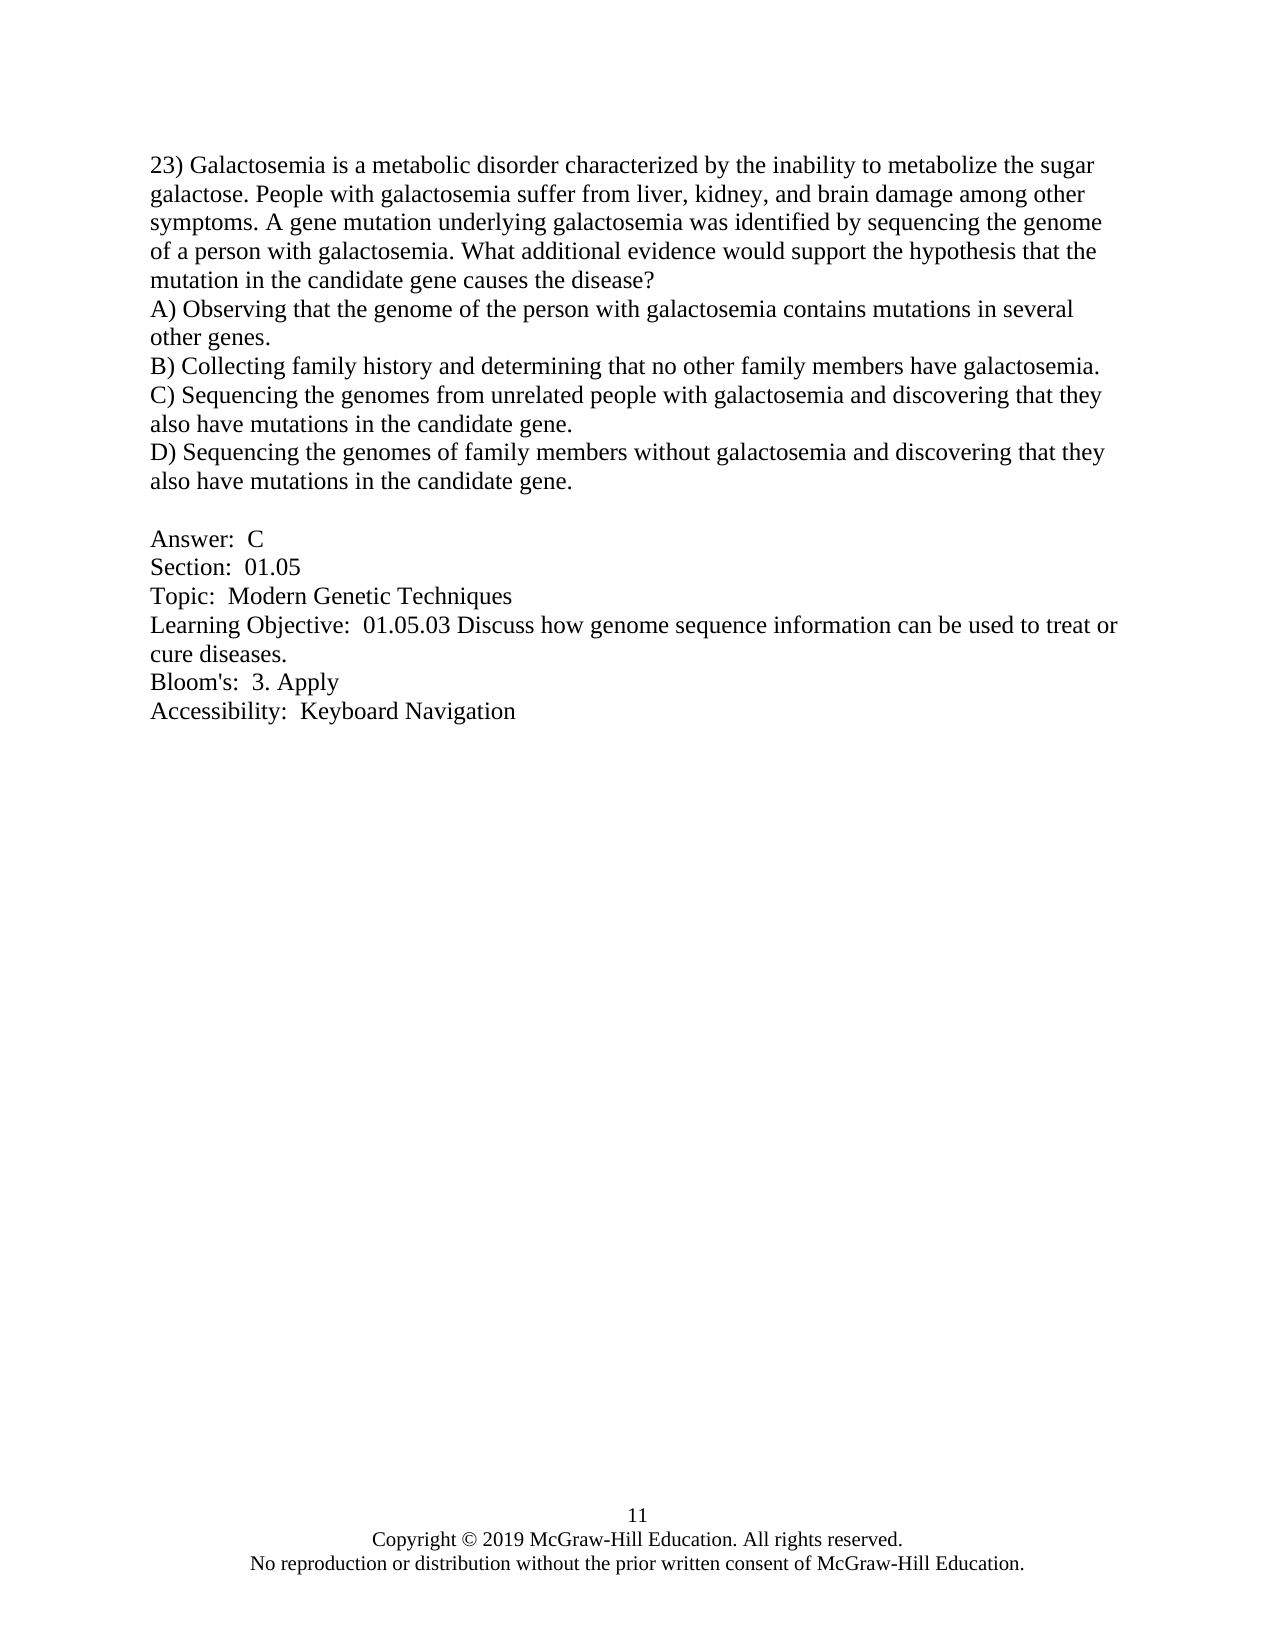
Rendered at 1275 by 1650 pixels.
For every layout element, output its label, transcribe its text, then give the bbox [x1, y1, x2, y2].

text Learning Objective: 01.05.03 Discuss how genome sequence information can be used to treat or cure diseases. [150, 610, 1125, 667]
text 23) Galactosemia is a metabolic disorder characterized by the inability to metabolize the sugar galactose. People with galactosemia suffer from liver, kidney, and brain damage among other symptoms. A gene mutation underlying galactosemia was identified by sequencing the genome of a person with galactosemia. What additional evidence would support the hypothesis that the mutation in the candidate gene causes the disease? [150, 150, 1125, 294]
text D) Sequencing the genomes of family members without galactosemia and discovering that they also have mutations in the candidate gene. [150, 437, 1125, 495]
text B) Collecting family history and determining that no other family members have galactosemia. [150, 351, 1125, 380]
text Accessibility: Keyboard Navigation [150, 696, 1125, 725]
text Bloom's: 3. Apply [150, 667, 1125, 696]
text Topic: Modern Genetic Techniques [150, 581, 1125, 610]
text C) Sequencing the genomes from unrelated people with galactosemia and discovering that they also have mutations in the candidate gene. [150, 380, 1125, 437]
text A) Observing that the genome of the person with galactosemia contains mutations in several other genes. [150, 294, 1125, 351]
text Section: 01.05 [150, 552, 1125, 581]
text Answer: C [150, 524, 1125, 552]
